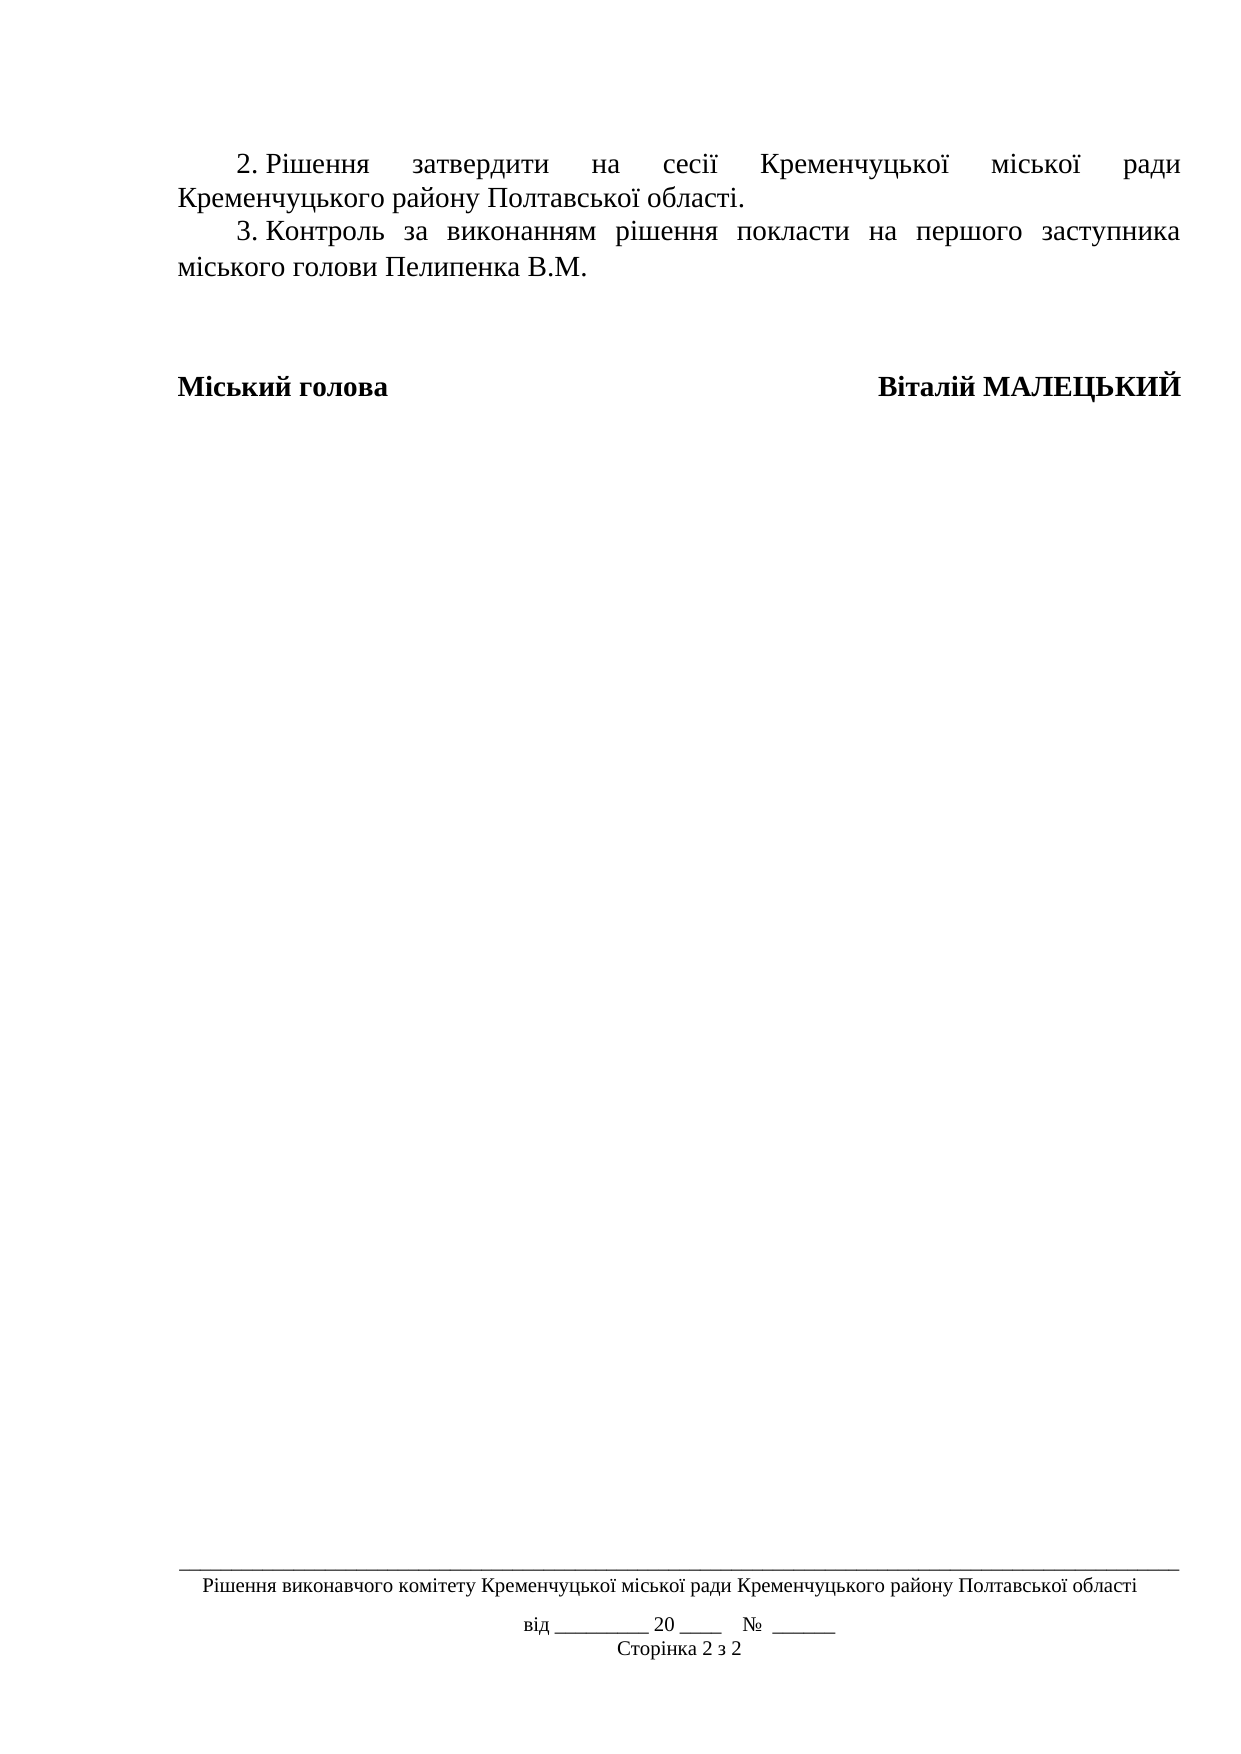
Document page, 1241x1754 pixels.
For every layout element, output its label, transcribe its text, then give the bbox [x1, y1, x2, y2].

text Міський голова Віталій МАЛЕЦЬКИЙ [177, 369, 1183, 403]
text 2. Рішення затвердити на сесії Кременчуцької міської ради Кременчуцького району Полтавської області. [177, 146, 1181, 213]
text 3. Контроль за виконанням рішення покласти на першого заступника міського голови Пелипенка В.М. [177, 213, 1181, 283]
